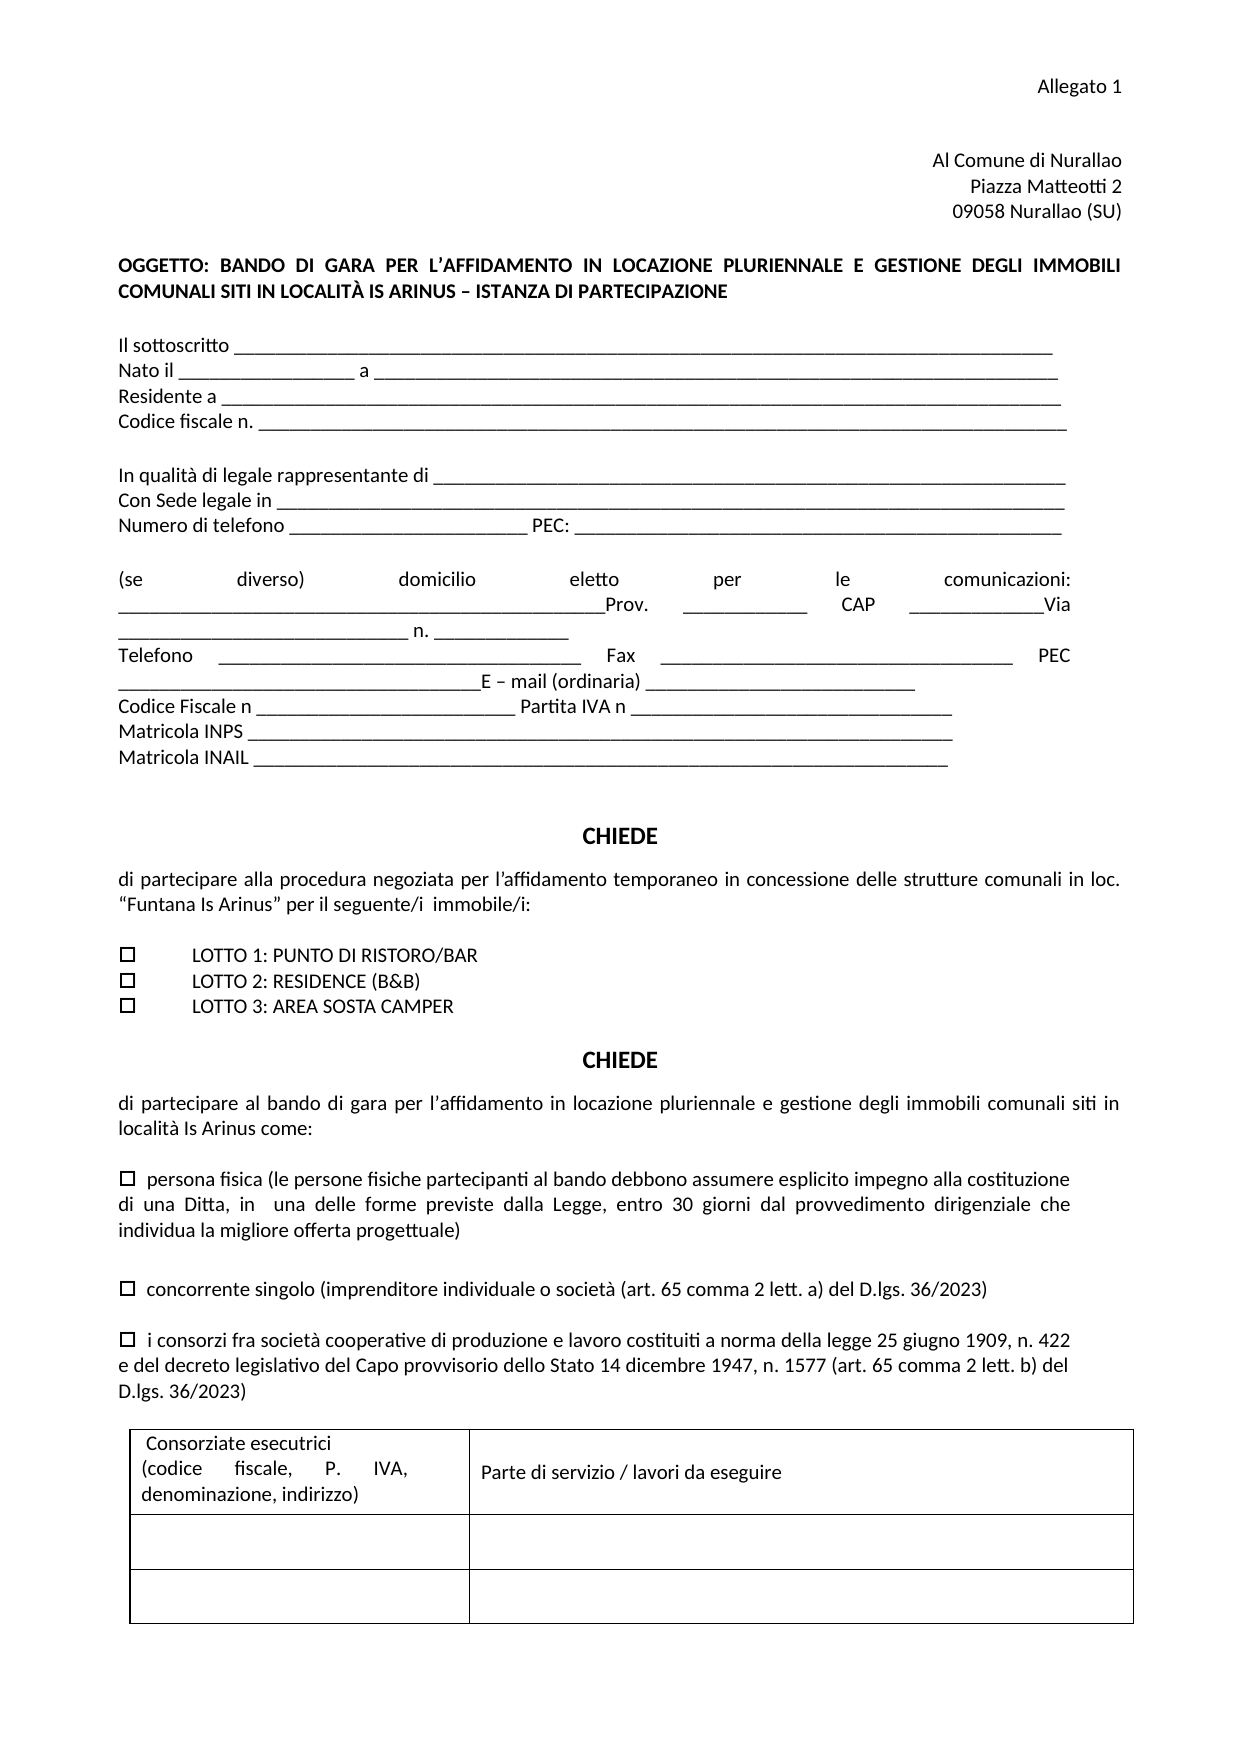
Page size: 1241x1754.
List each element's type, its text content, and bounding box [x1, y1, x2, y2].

text Matricola INAIL ___________________________________________________________________ [118, 744, 1072, 769]
text (se diverso) domicilio eletto per le comunicazioni: _______________________________________________Prov. ____________ CAP _____________Via ____________________________ n. _____________ [118, 566, 1072, 642]
text CHIEDE [118, 1044, 1122, 1075]
text LOTTO 1: PUNTO DI RISTORO/BAR [118, 942, 1122, 968]
text Codice fiscale n. ______________________________________________________________________________ [118, 408, 1072, 462]
text Telefono ___________________________________ Fax __________________________________ PEC ___________________________________E – mail (ordinaria) __________________________ [118, 642, 1072, 693]
table_cell [470, 1515, 1133, 1569]
text Con Sede legale in ____________________________________________________________________________ [118, 487, 1072, 513]
text Al Comune di Nurallao [118, 148, 1122, 173]
text Matricola INPS ____________________________________________________________________ [118, 719, 1072, 744]
table_cell [470, 1570, 1133, 1623]
text OGGETTO: BANDO DI GARA PER L’AFFIDAMENTO IN LOCAZIONE PLURIENNALE E GESTIONE DEGLI IMMOBILI COMUNALI SITI IN LOCALITÀ IS ARINUS – ISTANZA DI PARTECIPAZIONE [118, 253, 1122, 303]
text LOTTO 2: RESIDENCE (B&B) [118, 968, 1122, 993]
text In qualità di legale rappresentante di _____________________________________________________________ [118, 462, 1072, 487]
text Piazza Matteotti 2 [118, 173, 1122, 198]
text LOTTO 3: AREA SOSTA CAMPER [118, 993, 1122, 1019]
text persona fisica (le persone fisiche partecipanti al bando debbono assumere esplicito impegno alla costituzione di una Ditta, in una delle forme previste dalla Legge, entro 30 giorni dal provvedimento dirigenziale che individua la migliore offerta progettuale) [118, 1166, 1072, 1242]
text 09058 Nurallao (SU) [118, 198, 1122, 224]
text di partecipare alla procedura negoziata per l’affidamento temporaneo in concessione delle strutture comunali in loc. “Funtana Is Arinus” per il seguente/i immobile/i: [118, 866, 1122, 917]
text CHIEDE [118, 821, 1122, 851]
text di partecipare al bando di gara per l’affidamento in locazione pluriennale e gestione degli immobili comunali siti in località Is Arinus come: [118, 1090, 1122, 1141]
text concorrente singolo (imprenditore individuale o società (art. 65 comma 2 lett. a) del D.lgs. 36/2023) [118, 1276, 1072, 1302]
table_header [131, 1430, 469, 1513]
table_cell [131, 1570, 469, 1623]
text Numero di telefono _______________________ PEC: _______________________________________________ [118, 513, 1072, 538]
text Il sottoscritto _______________________________________________________________________________ [118, 332, 1072, 358]
text Nato il _________________ a __________________________________________________________________ [118, 358, 1072, 383]
table_cell [131, 1515, 469, 1569]
text Codice Fiscale n _________________________ Partita IVA n _______________________________ [118, 693, 1072, 719]
table_header Parte di servizio / lavori da eseguire [470, 1430, 1133, 1513]
text i consorzi fra società cooperative di produzione e lavoro costituiti a norma della legge 25 giugno 1909, n. 422 e del decreto legislativo del Capo provvisorio dello Stato 14 dicembre 1947, n. 1577 (art. 65 comma 2 lett. b) del D.lgs. 36/2023) [118, 1327, 1072, 1403]
text Residente a _________________________________________________________________________________ [118, 383, 1072, 408]
